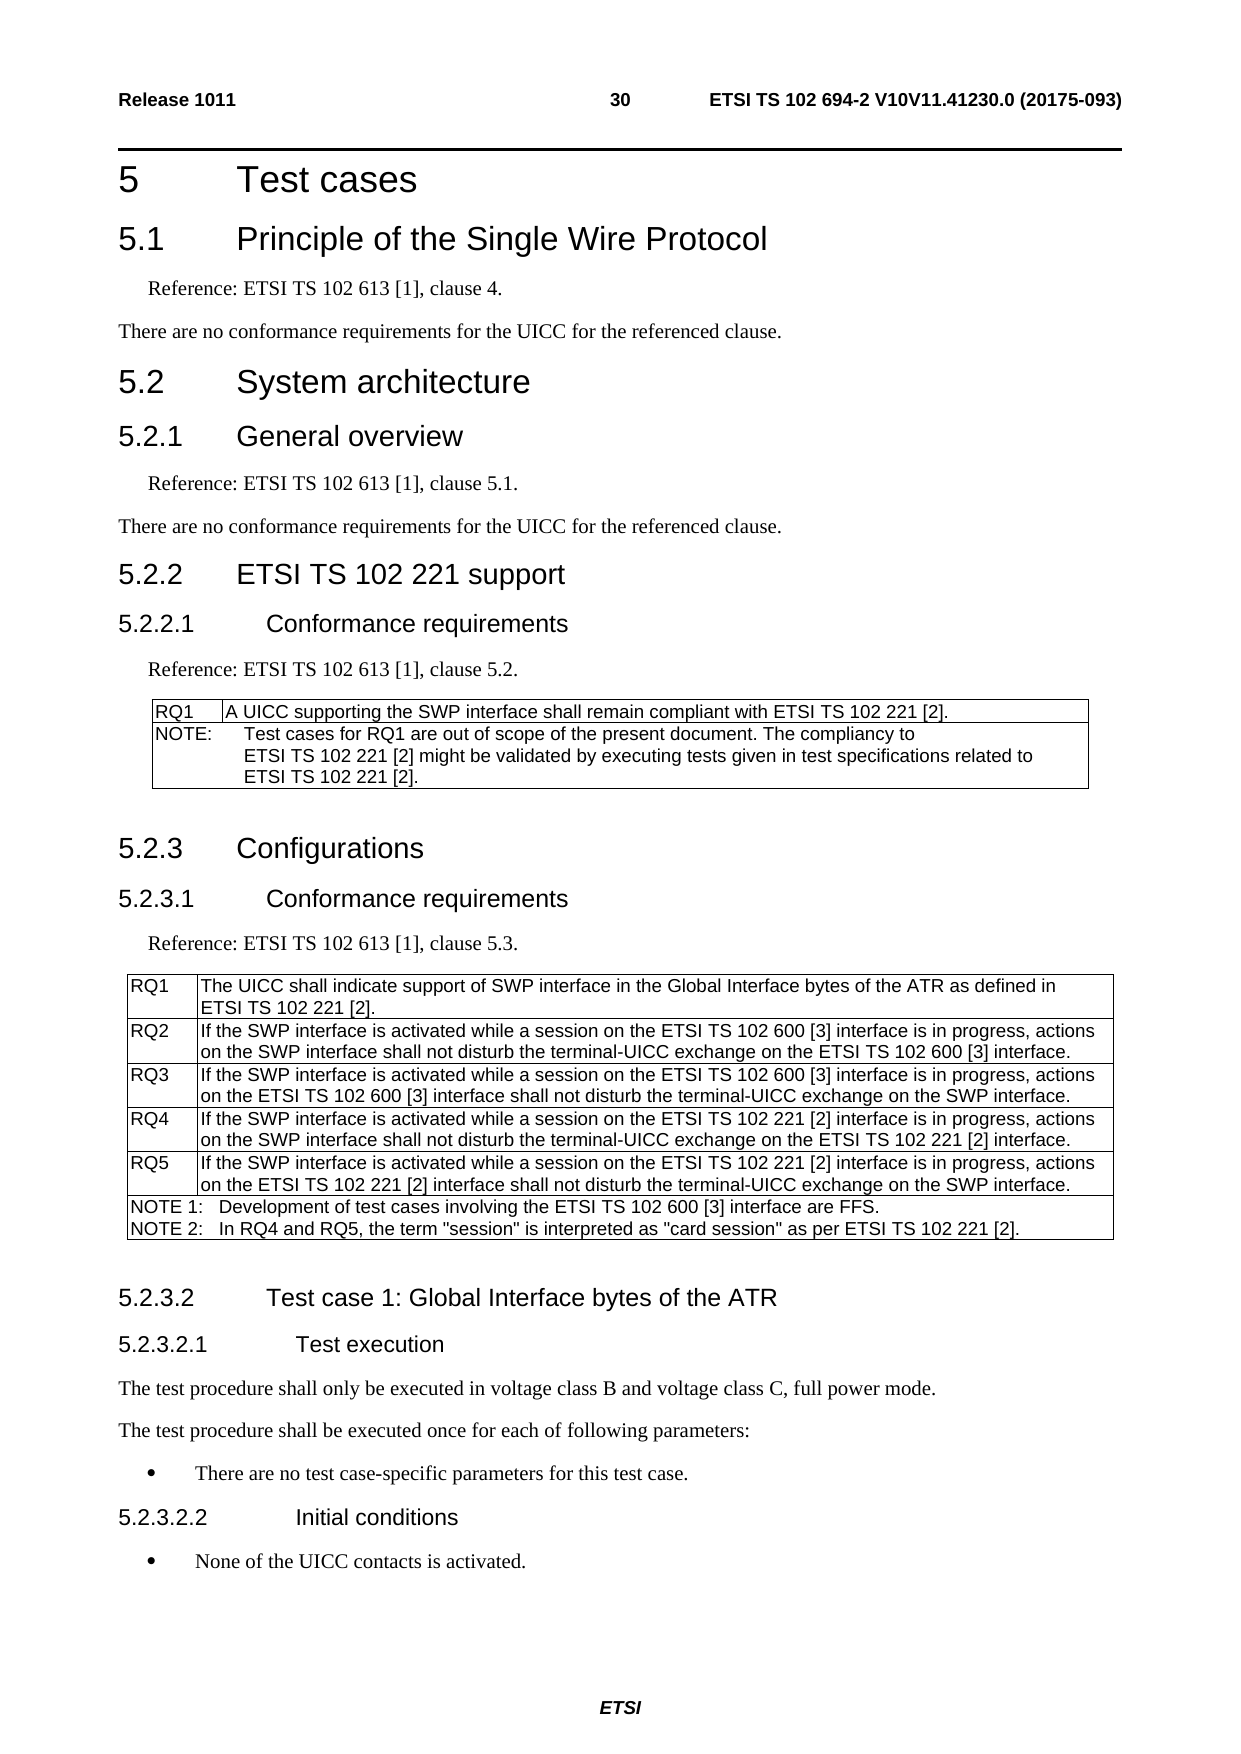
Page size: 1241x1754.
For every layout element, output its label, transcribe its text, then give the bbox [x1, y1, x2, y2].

subtitle 5.2.3.1 Conformance requirements [118, 884, 1122, 913]
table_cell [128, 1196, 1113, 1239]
subtitle 5.1 Principle of the Single Wire Protocol [118, 219, 1122, 257]
subtitle 5.2.3 Configurations [118, 832, 1122, 865]
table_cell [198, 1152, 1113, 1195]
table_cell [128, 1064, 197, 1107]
subtitle 5.2 System architecture [118, 362, 1122, 400]
text There are no conformance requirements for the UICC for the referenced clause. [118, 514, 1122, 538]
text There are no conformance requirements for the UICC for the referenced clause. [118, 319, 1122, 343]
subtitle 5.2.1 General overview [118, 419, 1122, 452]
text None of the UICC contacts is activated. [148, 1549, 1122, 1573]
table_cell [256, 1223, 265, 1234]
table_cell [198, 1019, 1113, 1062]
subtitle 5 Test cases [118, 151, 1122, 200]
text The test procedure shall be executed once for each of following parameters: [118, 1418, 1122, 1442]
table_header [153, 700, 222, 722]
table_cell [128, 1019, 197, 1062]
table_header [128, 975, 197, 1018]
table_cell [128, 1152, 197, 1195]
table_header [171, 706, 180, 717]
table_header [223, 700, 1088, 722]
subtitle 5.2.3.2.2 Initial conditions [118, 1504, 1122, 1530]
text The test procedure shall only be executed in voltage class B and voltage class C, full power mode. [118, 1376, 1122, 1400]
subtitle 5.2.3.2 Test case 1: Global Interface bytes of the ATR [118, 1283, 1122, 1312]
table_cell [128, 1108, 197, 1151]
subtitle 5.2.2 ETSI TS 102 221 support [118, 557, 1122, 590]
subtitle 5.2.3.2.1 Test execution [118, 1331, 1122, 1357]
subtitle 5.2.2.1 Conformance requirements [118, 609, 1122, 638]
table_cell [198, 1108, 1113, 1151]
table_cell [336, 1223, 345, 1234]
text There are no test case-specific parameters for this test case. [148, 1461, 1122, 1485]
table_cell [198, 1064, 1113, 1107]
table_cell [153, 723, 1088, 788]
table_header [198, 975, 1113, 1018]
